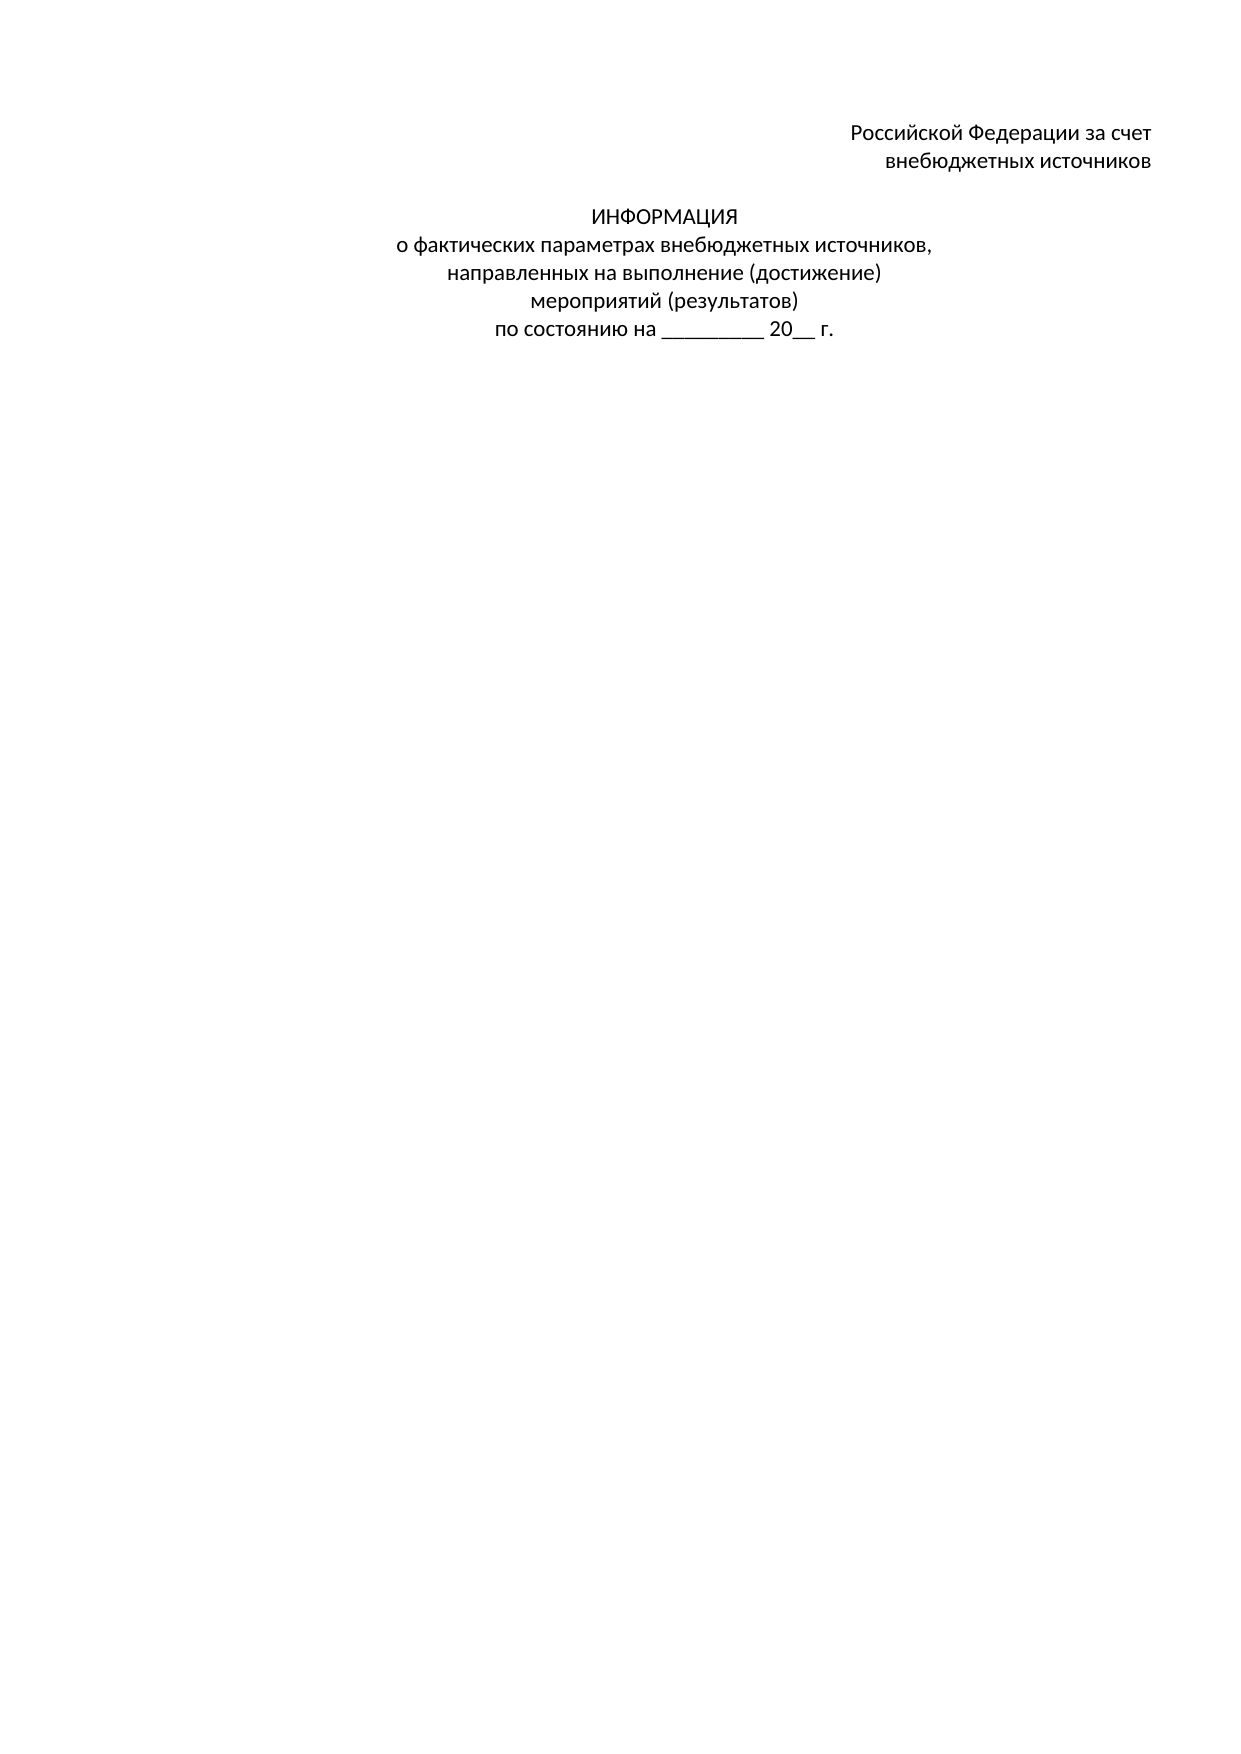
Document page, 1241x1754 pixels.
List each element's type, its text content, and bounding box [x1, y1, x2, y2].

text по состоянию на _________ 20__ г. [177, 314, 1152, 342]
text ИНФОРМАЦИЯ [177, 202, 1152, 230]
text направленных на выполнение (достижение) [177, 258, 1152, 286]
text о фактических параметрах внебюджетных источников, [177, 230, 1152, 258]
text мероприятий (результатов) [177, 286, 1152, 314]
text внебюджетных источников [177, 146, 1152, 174]
text Российской Федерации за счет [177, 118, 1152, 146]
